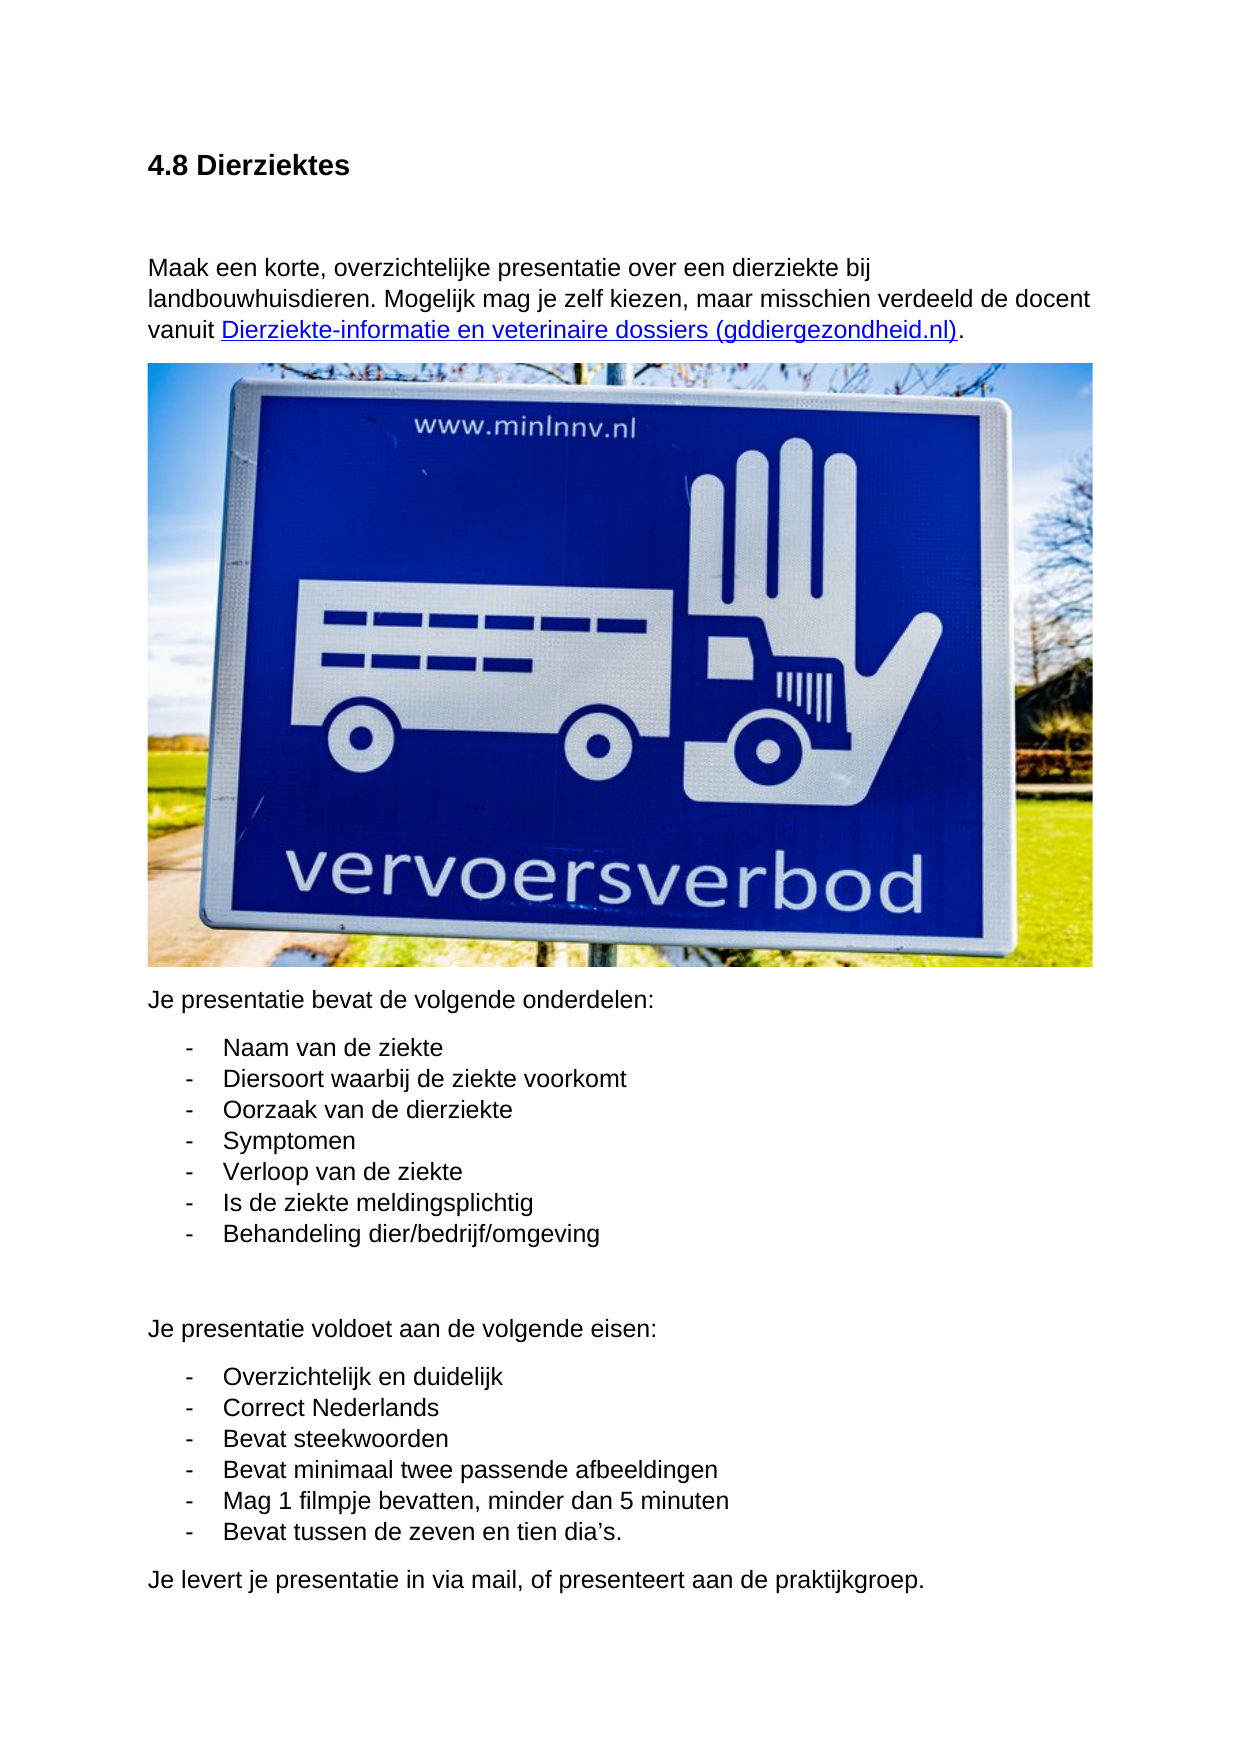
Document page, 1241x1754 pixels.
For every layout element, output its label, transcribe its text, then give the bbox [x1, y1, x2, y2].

list Bevat steekwoorden [185, 1424, 1093, 1453]
list Naam van de ziekte [185, 1033, 1093, 1062]
list Verloop van de ziekte [185, 1157, 1093, 1186]
text Maak een korte, overzichtelijke presentatie over een dierziekte bij landbouwhuisdieren. Mogelijk mag je zelf kiezen, maar misschien verdeeld de docent vanuit Dierziekte-informatie en veterinaire dossiers (gddiergezondheid.nl). [148, 253, 1093, 344]
list Overzichtelijk en duidelijk [185, 1362, 1093, 1391]
list Correct Nederlands [185, 1393, 1093, 1422]
list Diersoort waarbij de ziekte voorkomt [185, 1064, 1093, 1093]
list Is de ziekte meldingsplichtig [185, 1188, 1093, 1217]
list Symptomen [185, 1126, 1093, 1155]
list Oorzaak van de dierziekte [185, 1095, 1093, 1124]
list Behandeling dier/bedrijf/omgeving [185, 1219, 1093, 1248]
text 4.8 Dierziektes [148, 148, 1093, 181]
list Bevat minimaal twee passende afbeeldingen [185, 1455, 1093, 1484]
text Je presentatie voldoet aan de volgende eisen: [148, 1314, 1093, 1343]
list Bevat tussen de zeven en tien dia’s. [185, 1517, 1093, 1546]
text Je presentatie bevat de volgende onderdelen: [148, 985, 1093, 1014]
text Je levert je presentatie in via mail, of presenteert aan de praktijkgroep. [148, 1565, 1093, 1594]
list Mag 1 filmpje bevatten, minder dan 5 minuten [185, 1486, 1093, 1515]
